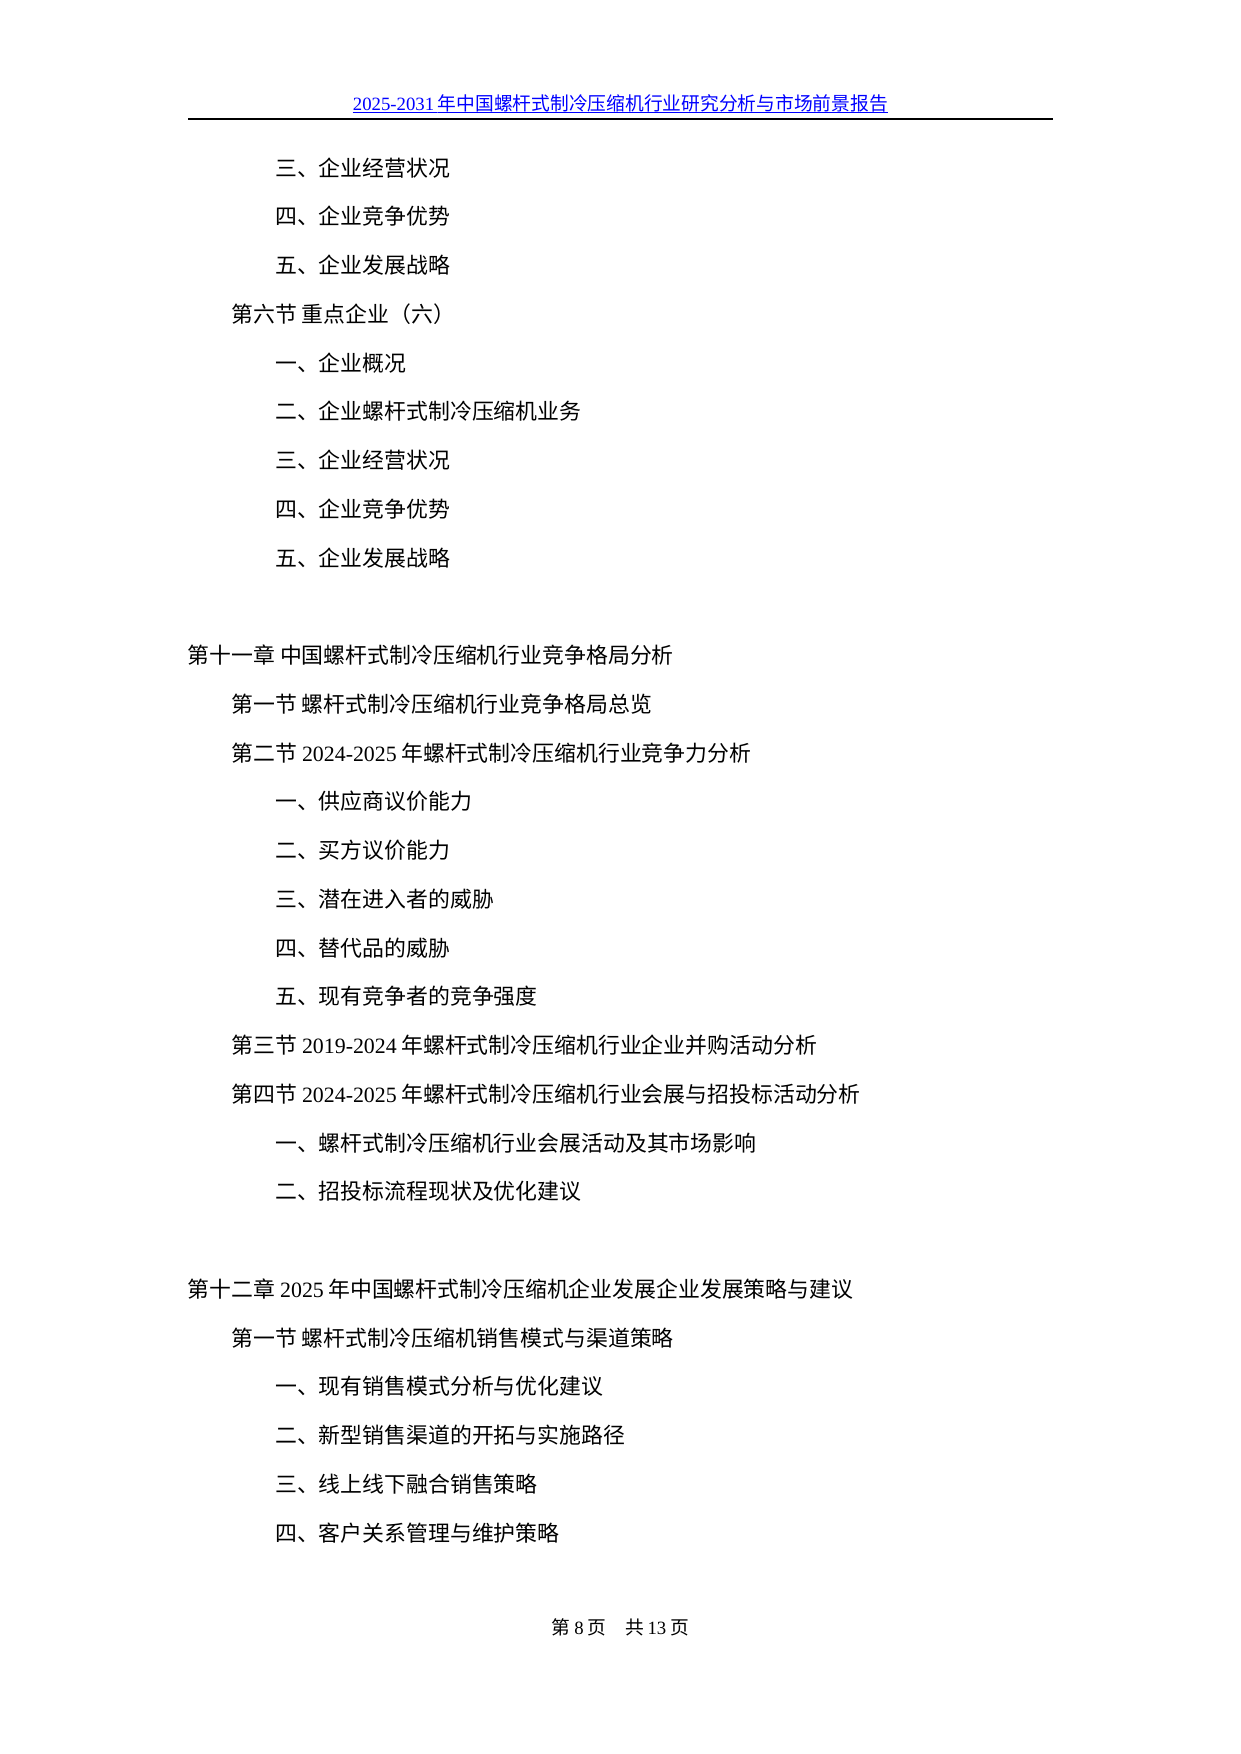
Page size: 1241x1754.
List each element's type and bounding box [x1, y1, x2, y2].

text [187, 150, 1053, 1548]
